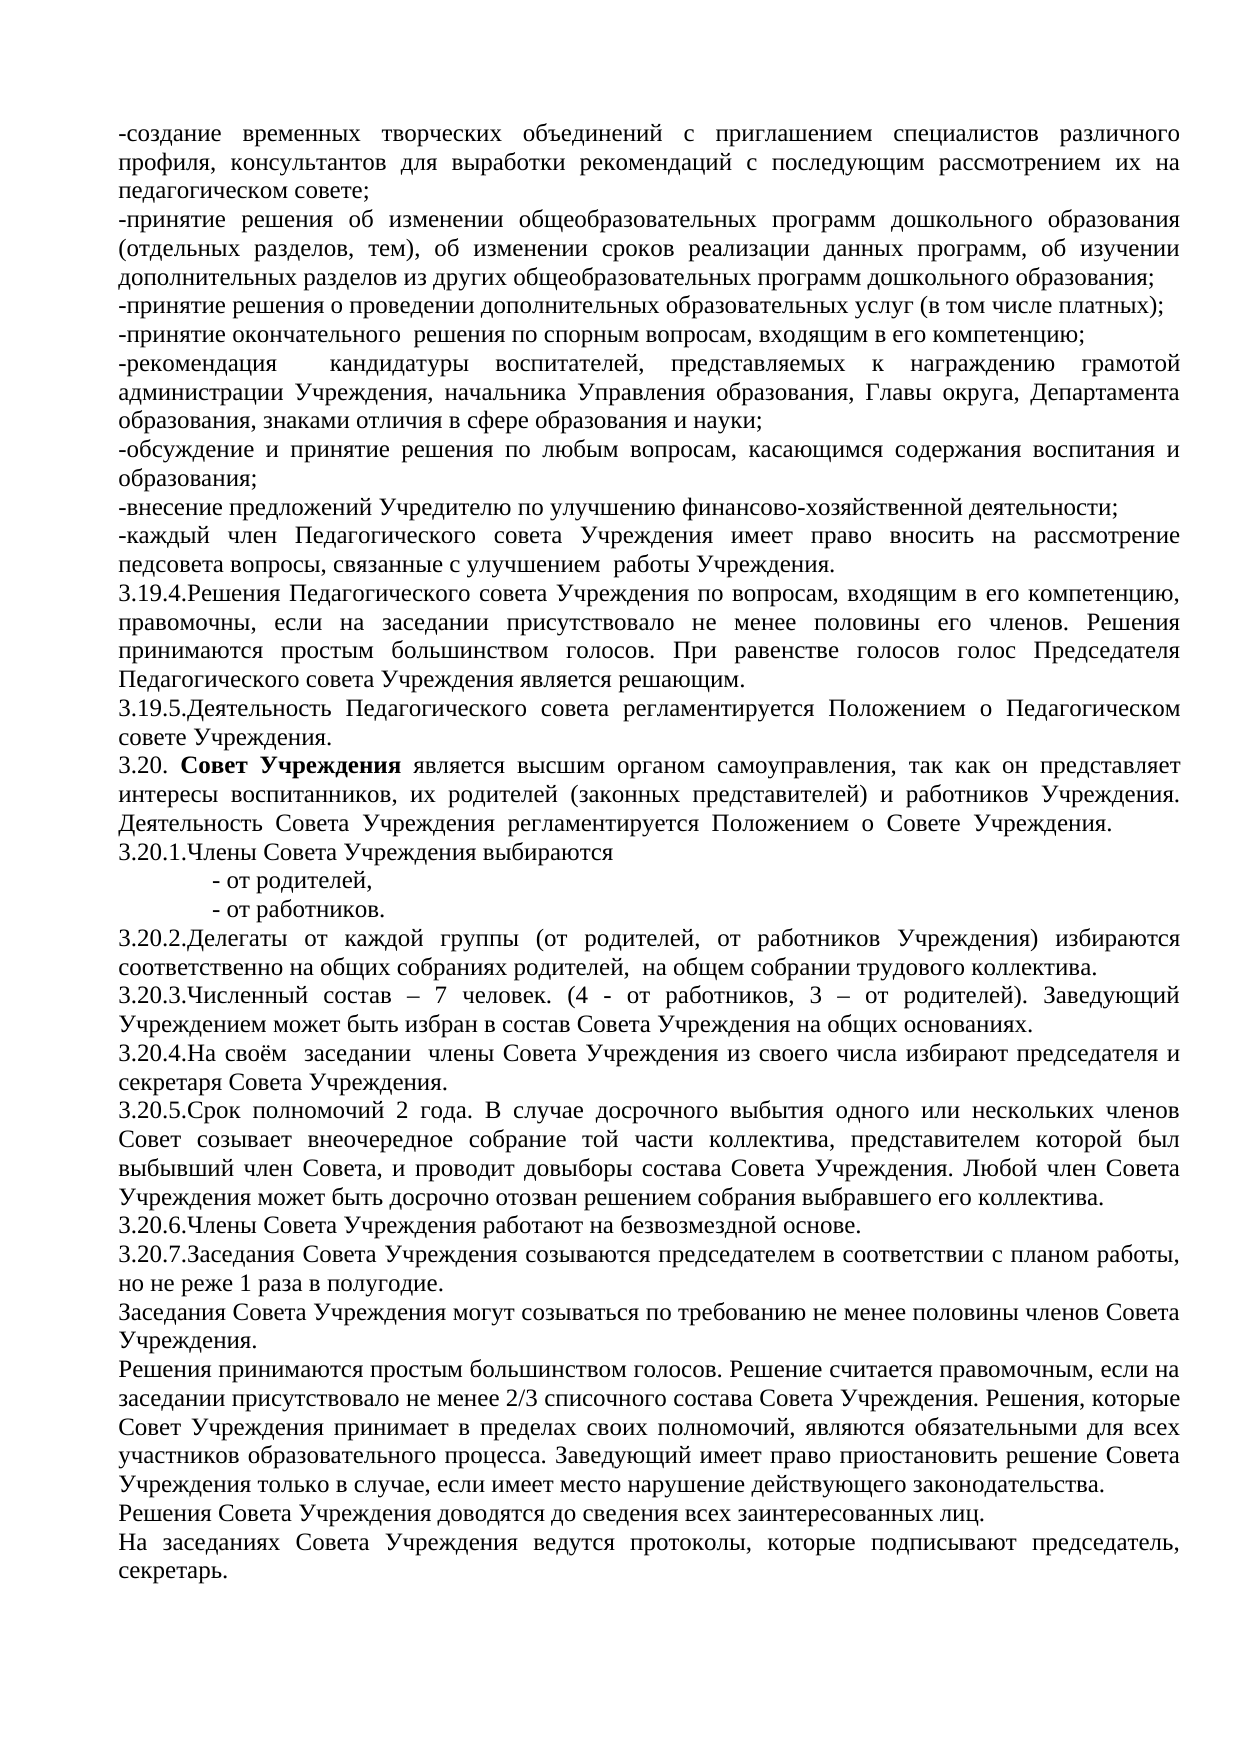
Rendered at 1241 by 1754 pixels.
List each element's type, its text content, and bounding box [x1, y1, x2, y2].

text -принятие окончательного решения по спорным вопросам, входящим в его компетенцию; [118, 319, 1181, 348]
text -принятие решения об изменении общеобразовательных программ дошкольного образования (отдельных разделов, тем), об изменении сроков реализации данных программ, об изучении дополнительных разделов из других общеобразовательных программ дошкольного образования; [118, 204, 1181, 291]
text На заседаниях Совета Учреждения ведутся протоколы, которые подписывают председатель, секретарь. [118, 1527, 1181, 1584]
text -внесение предложений Учредителю по улучшению финансово-хозяйственной деятельности; [118, 492, 1181, 521]
text -рекомендация кандидатуры воспитателей, представляемых к награждению грамотой администрации Учреждения, начальника Управления образования, Главы округа, Департамента образования, знаками отличия в сфере образования и науки; [118, 348, 1181, 434]
text - от работников. [118, 894, 1181, 923]
text 3.19.4.Решения Педагогического совета Учреждения по вопросам, входящим в его компетенцию, правомочны, если на заседании присутствовало не менее половины его членов. Решения принимаются простым большинством голосов. При равенстве голосов голос Председателя Педагогического совета Учреждения является решающим. [118, 578, 1181, 693]
text - от родителей, [118, 866, 1181, 894]
text 3.19.5.Деятельность Педагогического совета регламентируется Положением о Педагогическом совете Учреждения. [118, 693, 1181, 751]
text 3.20.6.Члены Совета Учреждения работают на безвозмездной основе. [118, 1211, 1181, 1239]
text 3.20.2.Делегаты от каждой группы (от родителей, от работников Учреждения) избираются соответственно на общих собраниях родителей, на общем собрании трудового коллектива. [118, 923, 1181, 981]
text 3.20.1.Члены Совета Учреждения выбираются [118, 837, 1181, 866]
text Заседания Совета Учреждения могут созываться по требованию не менее половины членов Совета Учреждения. [118, 1297, 1181, 1354]
text -обсуждение и принятие решения по любым вопросам, касающимся содержания воспитания и образования; [118, 434, 1181, 492]
text 3.20.5.Срок полномочий 2 года. В случае досрочного выбытия одного или нескольких членов Совет созывает внеочередное собрание той части коллектива, представителем которой был выбывший член Совета, и проводит довыборы состава Совета Учреждения. Любой член Совета Учреждения может быть досрочно отозван решением собрания выбравшего его коллектива. [118, 1096, 1181, 1211]
text Решения принимаются простым большинством голосов. Решение считается правомочным, если на заседании присутствовало не менее 2/3 списочного состава Совета Учреждения. Решения, которые Совет Учреждения принимает в пределах своих полномочий, являются обязательными для всех участников образовательного процесса. Заведующий имеет право приостановить решение Совета Учреждения только в случае, если имеет место нарушение действующего законодательства. [118, 1354, 1181, 1498]
text 3.20.7.Заседания Совета Учреждения созываются председателем в соответствии с планом работы, но не реже 1 раза в полугодие. [118, 1239, 1181, 1297]
text -принятие решения о проведении дополнительных образовательных услуг (в том числе платных); [118, 291, 1181, 319]
text -каждый член Педагогического совета Учреждения имеет право вносить на рассмотрение педсовета вопросы, связанные с улучшением работы Учреждения. [118, 521, 1181, 578]
text Решения Совета Учреждения доводятся до сведения всех заинтересованных лиц. [118, 1498, 1181, 1527]
text 3.20.4.На своём заседании члены Совета Учреждения из своего числа избирают председателя и секретаря Совета Учреждения. [118, 1038, 1181, 1096]
text 3.20. Совет Учреждения является высшим органом самоуправления, так как он представляет интересы воспитанников, их родителей (законных представителей) и работников Учреждения. Деятельность Совета Учреждения регламентируется Положением о Совете Учреждения. [118, 751, 1181, 837]
text -создание временных творческих объединений с приглашением специалистов различного профиля, консультантов для выработки рекомендаций с последующим рассмотрением их на педагогическом совете; [118, 118, 1181, 204]
text 3.20.3.Численный состав – 7 человек. (4 - от работников, 3 – от родителей). Заведующий Учреждением может быть избран в состав Совета Учреждения на общих основаниях. [118, 981, 1181, 1038]
